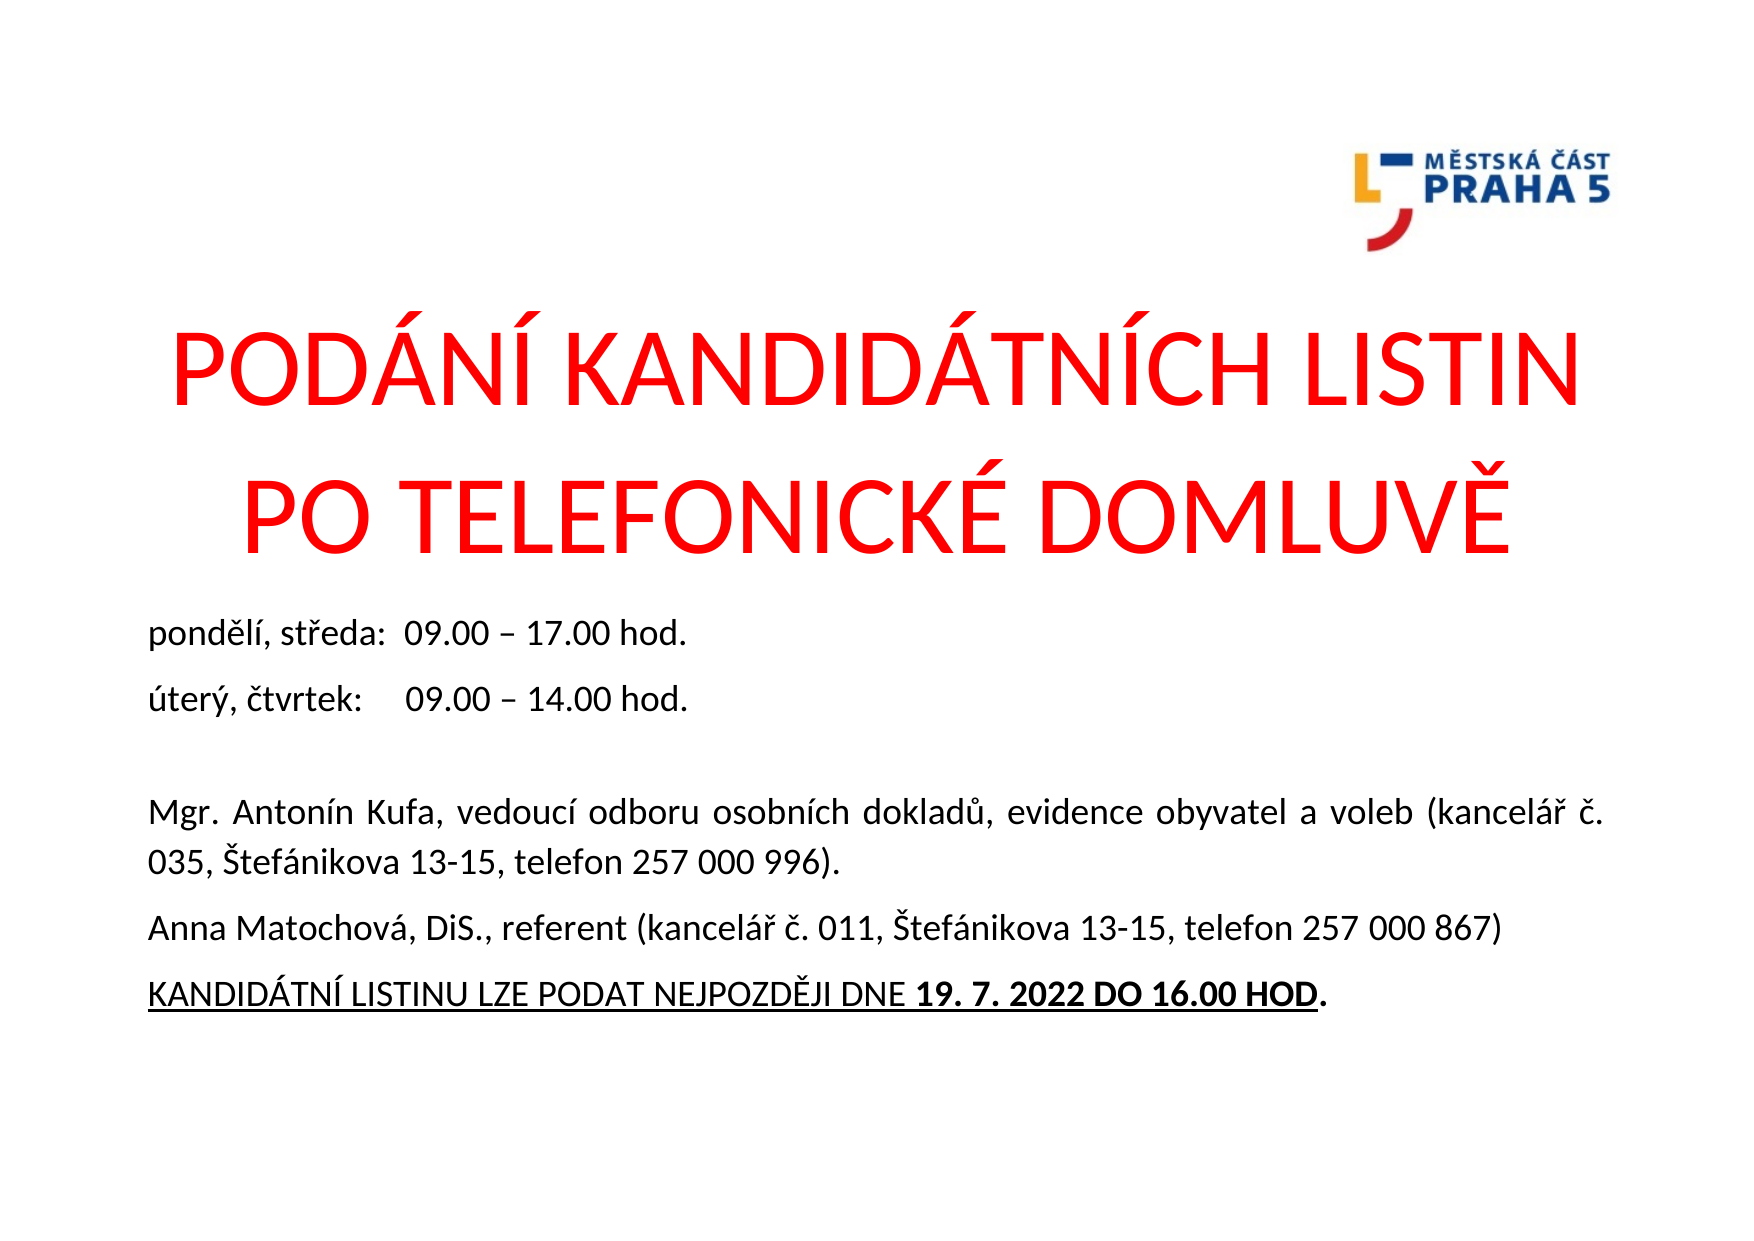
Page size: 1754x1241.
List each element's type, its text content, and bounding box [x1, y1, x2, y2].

text KANDIDÁTNÍ LISTINU LZE PODAT NEJPOZDĚJI DNE 19. 7. 2022 DO 16.00 HOD. [148, 970, 1606, 1016]
text Anna Matochová, DiS., referent (kancelář č. 011, Štefánikova 13-15, telefon 257 000 867) [148, 904, 1606, 950]
text PODÁNÍ KANDIDÁTNÍCH LISTIN PO TELEFONICKÉ DOMLUVĚ [148, 296, 1606, 582]
text Mgr. Antonín Kufa, vedoucí odboru osobních dokladů, evidence obyvatel a voleb (kancelář č. 035, Štefánikova 13-15, telefon 257 000 996). [148, 788, 1606, 884]
picture [1305, 107, 1631, 268]
text pondělí, středa: 09.00 – 17.00 hod. [148, 609, 1606, 655]
text úterý, čtvrtek: 09.00 – 14.00 hod. [148, 675, 1606, 721]
